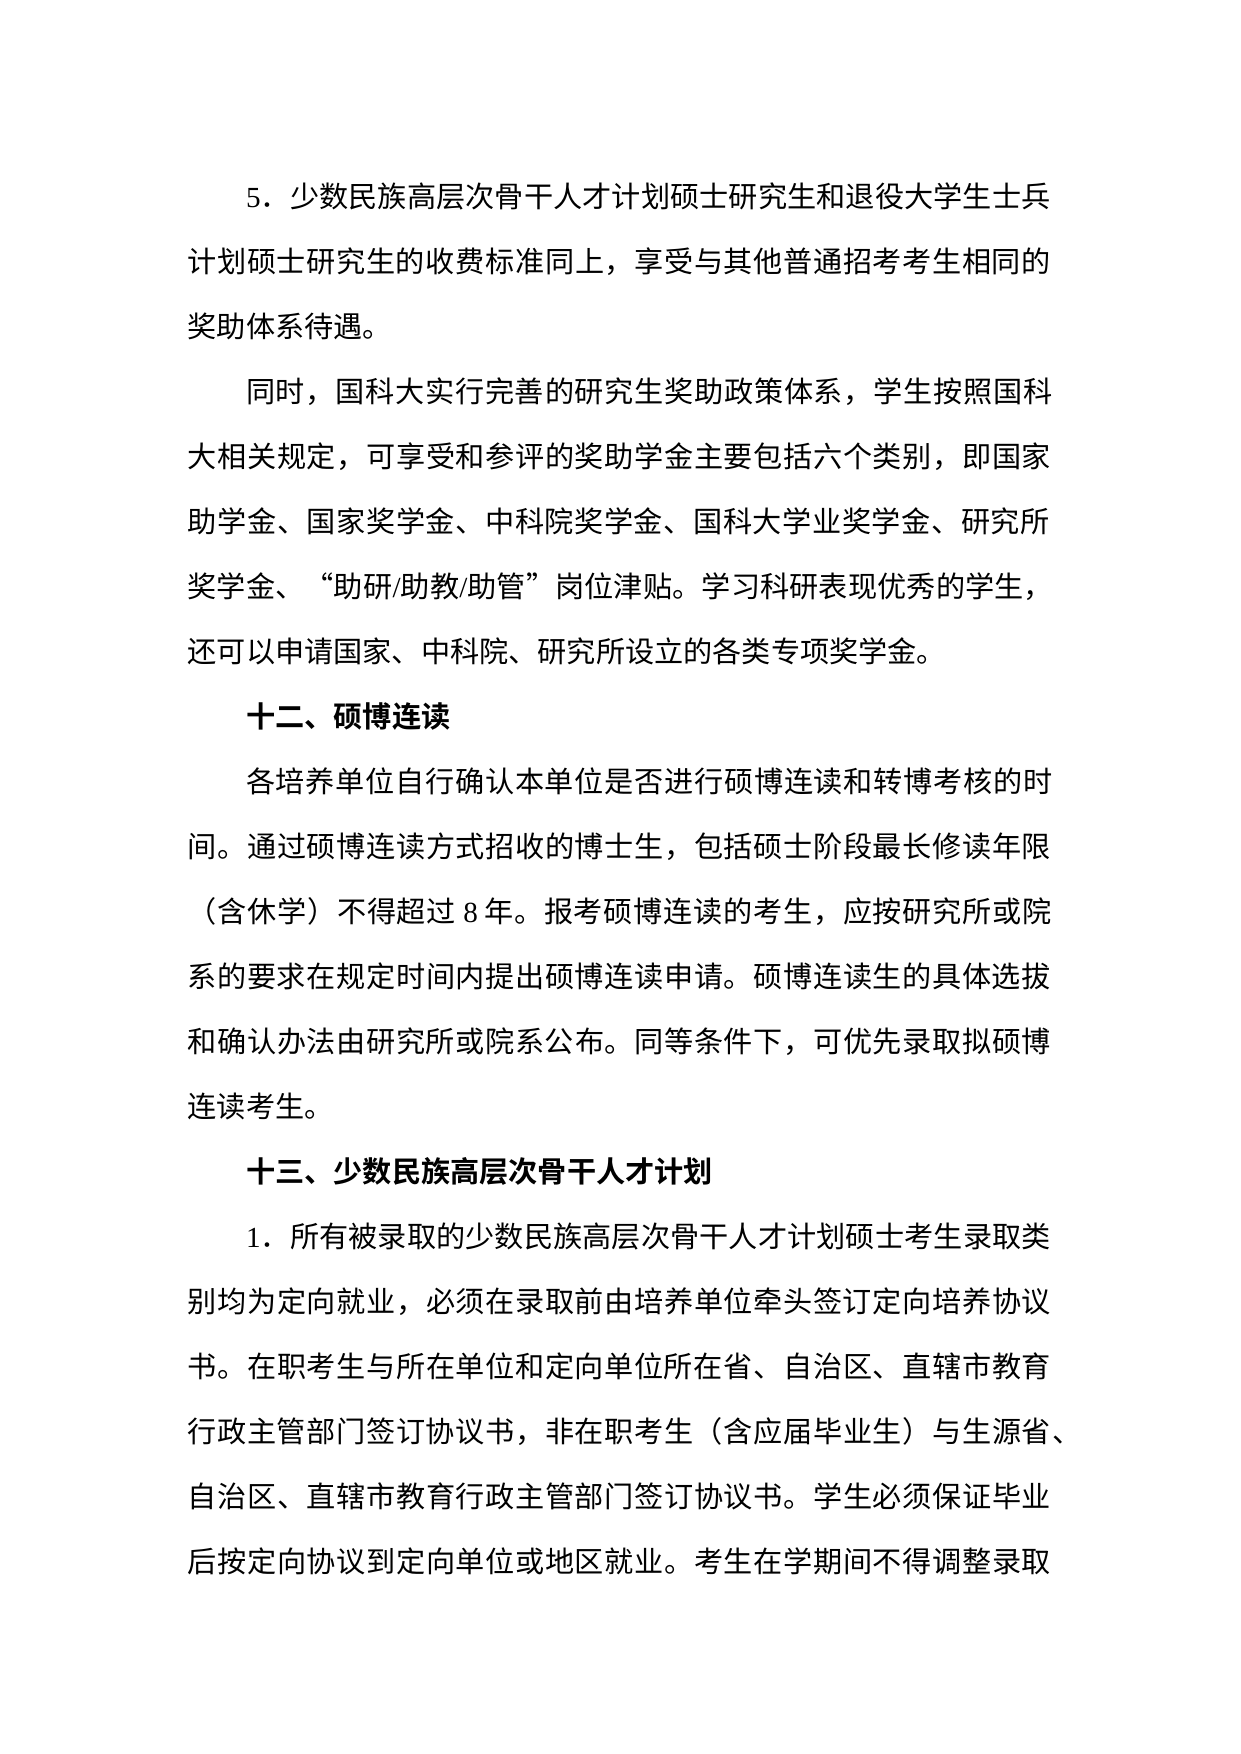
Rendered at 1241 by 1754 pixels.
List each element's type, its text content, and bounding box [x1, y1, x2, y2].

text 十二、硕博连读 [187, 682, 1053, 747]
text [187, 1202, 1053, 1592]
text 各培养单位自行确认本单位是否进行硕博连读和转博考核的时间。通过硕博连读方式招收的博士生，包括硕士阶段最长修读年限（含休学）不得超过8年。报考硕博连读的考生，应按研究所或院系的要求在规定时间内提出硕博连读申请。硕博连读生的具体选拔和确认办法由研究所或院系公布。同等条件下，可优先录取拟硕博连读考生。 [187, 747, 1053, 1137]
text 同时，国科大实行完善的研究生奖助政策体系，学生按照国科大相关规定，可享受和参评的奖助学金主要包括六个类别，即国家助学金、国家奖学金、中科院奖学金、国科大学业奖学金、研究所奖学金、“助研/助教/助管”岗位津贴。学习科研表现优秀的学生，还可以申请国家、中科院、研究所设立的各类专项奖学金。 [187, 357, 1053, 682]
text 5．少数民族高层次骨干人才计划硕士研究生和退役大学生士兵计划硕士研究生的收费标准同上，享受与其他普通招考考生相同的奖助体系待遇。 [187, 162, 1053, 357]
text 十三、少数民族高层次骨干人才计划 [187, 1137, 1053, 1202]
